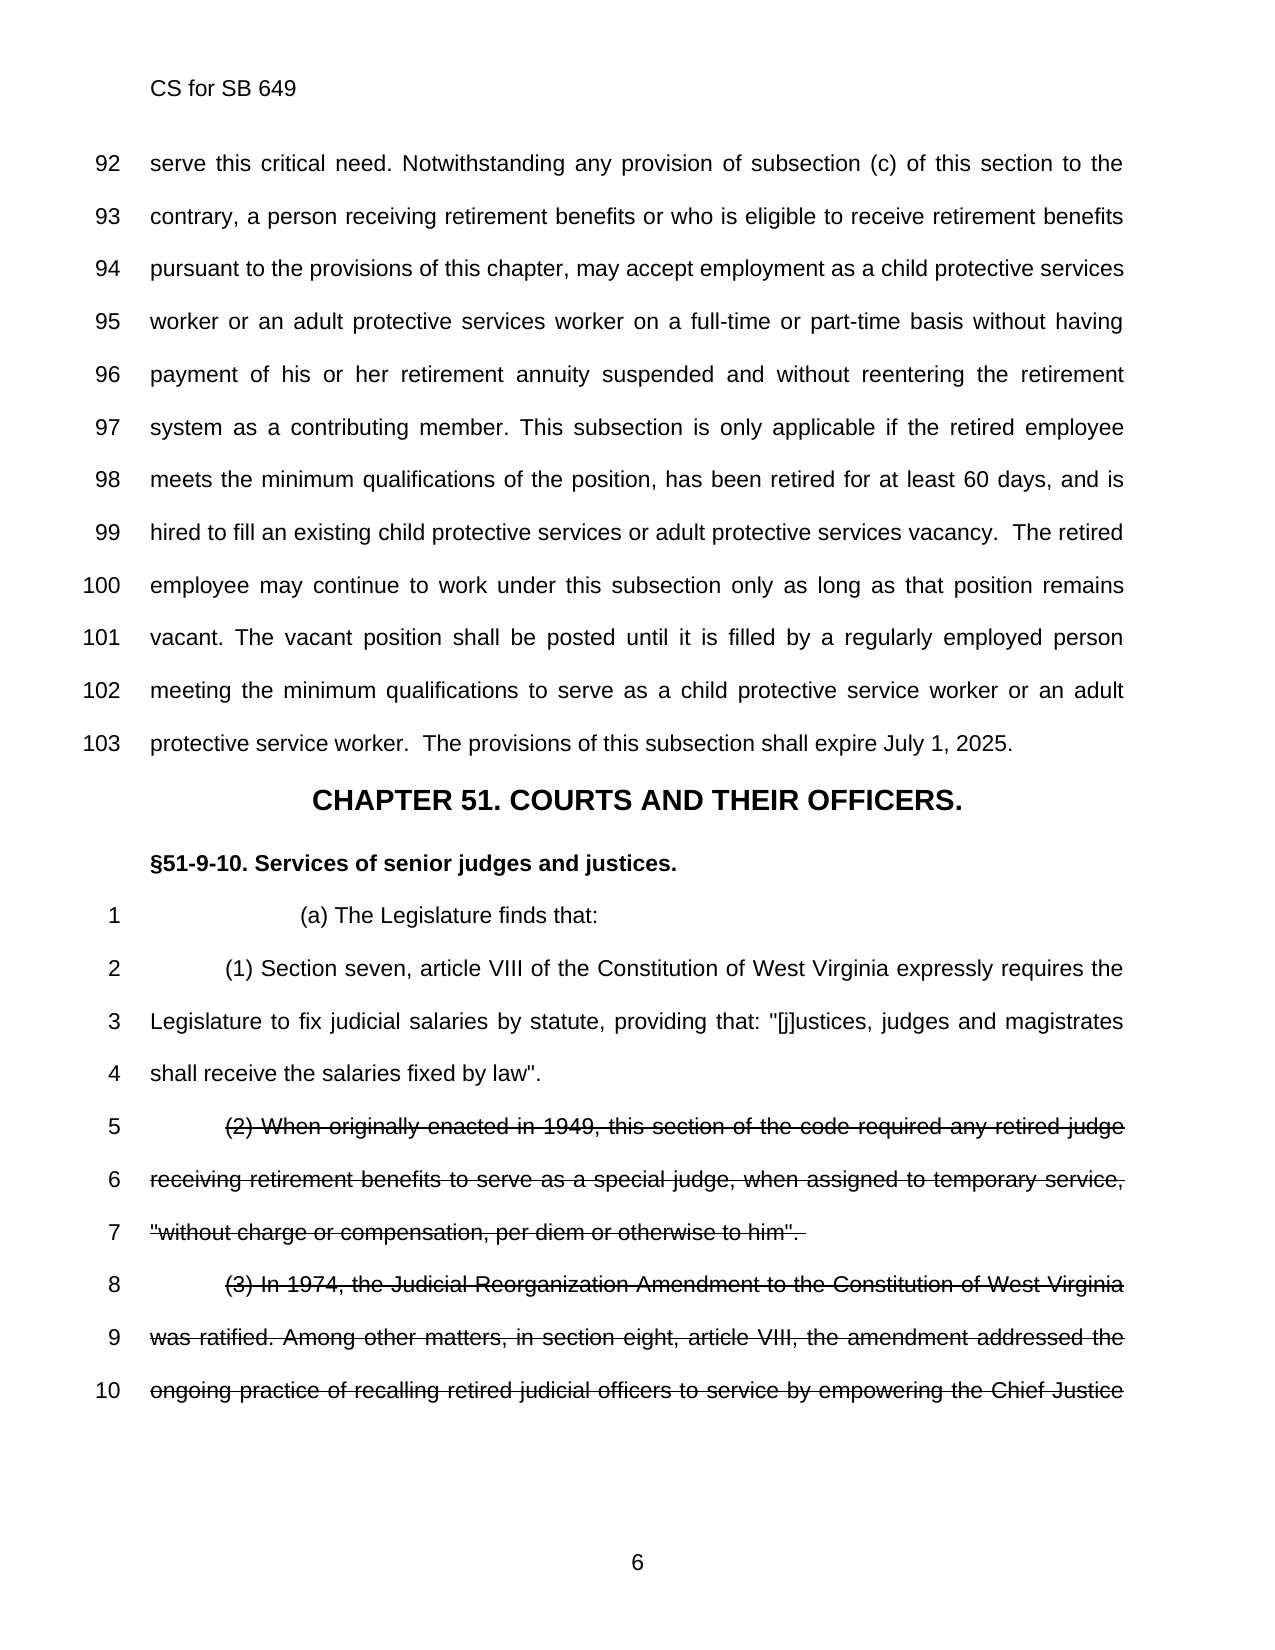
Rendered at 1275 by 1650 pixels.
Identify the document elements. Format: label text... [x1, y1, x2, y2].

text (2) When originally enacted in 1949, this section of the code required any retired judge receiving retirement benefits to serve as a special judge, when assigned to temporary service, "without charge or compensation, per diem or otherwise to him". [150, 1181, 1125, 1245]
text (2) When originally enacted in 1949, this section of the code required any retired judge receiving retirement benefits to serve as a special judge, when assigned to temporary service, "without charge or compensation, per diem or otherwise to him". [150, 1113, 1125, 1180]
subtitle CHAPTER 51. COURTS AND THEIR OFFICERS. [150, 782, 1125, 816]
text (1) Section seven, article VIII of the Constitution of West Virginia expressly requires the Legislature to fix judicial salaries by statute, providing that: "[j]ustices, judges and magistrates shall receive the salaries fixed by law". [150, 955, 1125, 1087]
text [150, 1339, 1125, 1403]
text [150, 150, 1125, 756]
text §51-9-10. Services of senior judges and justices. [150, 849, 1125, 876]
text (a) The Legislature finds that: [225, 902, 1125, 929]
